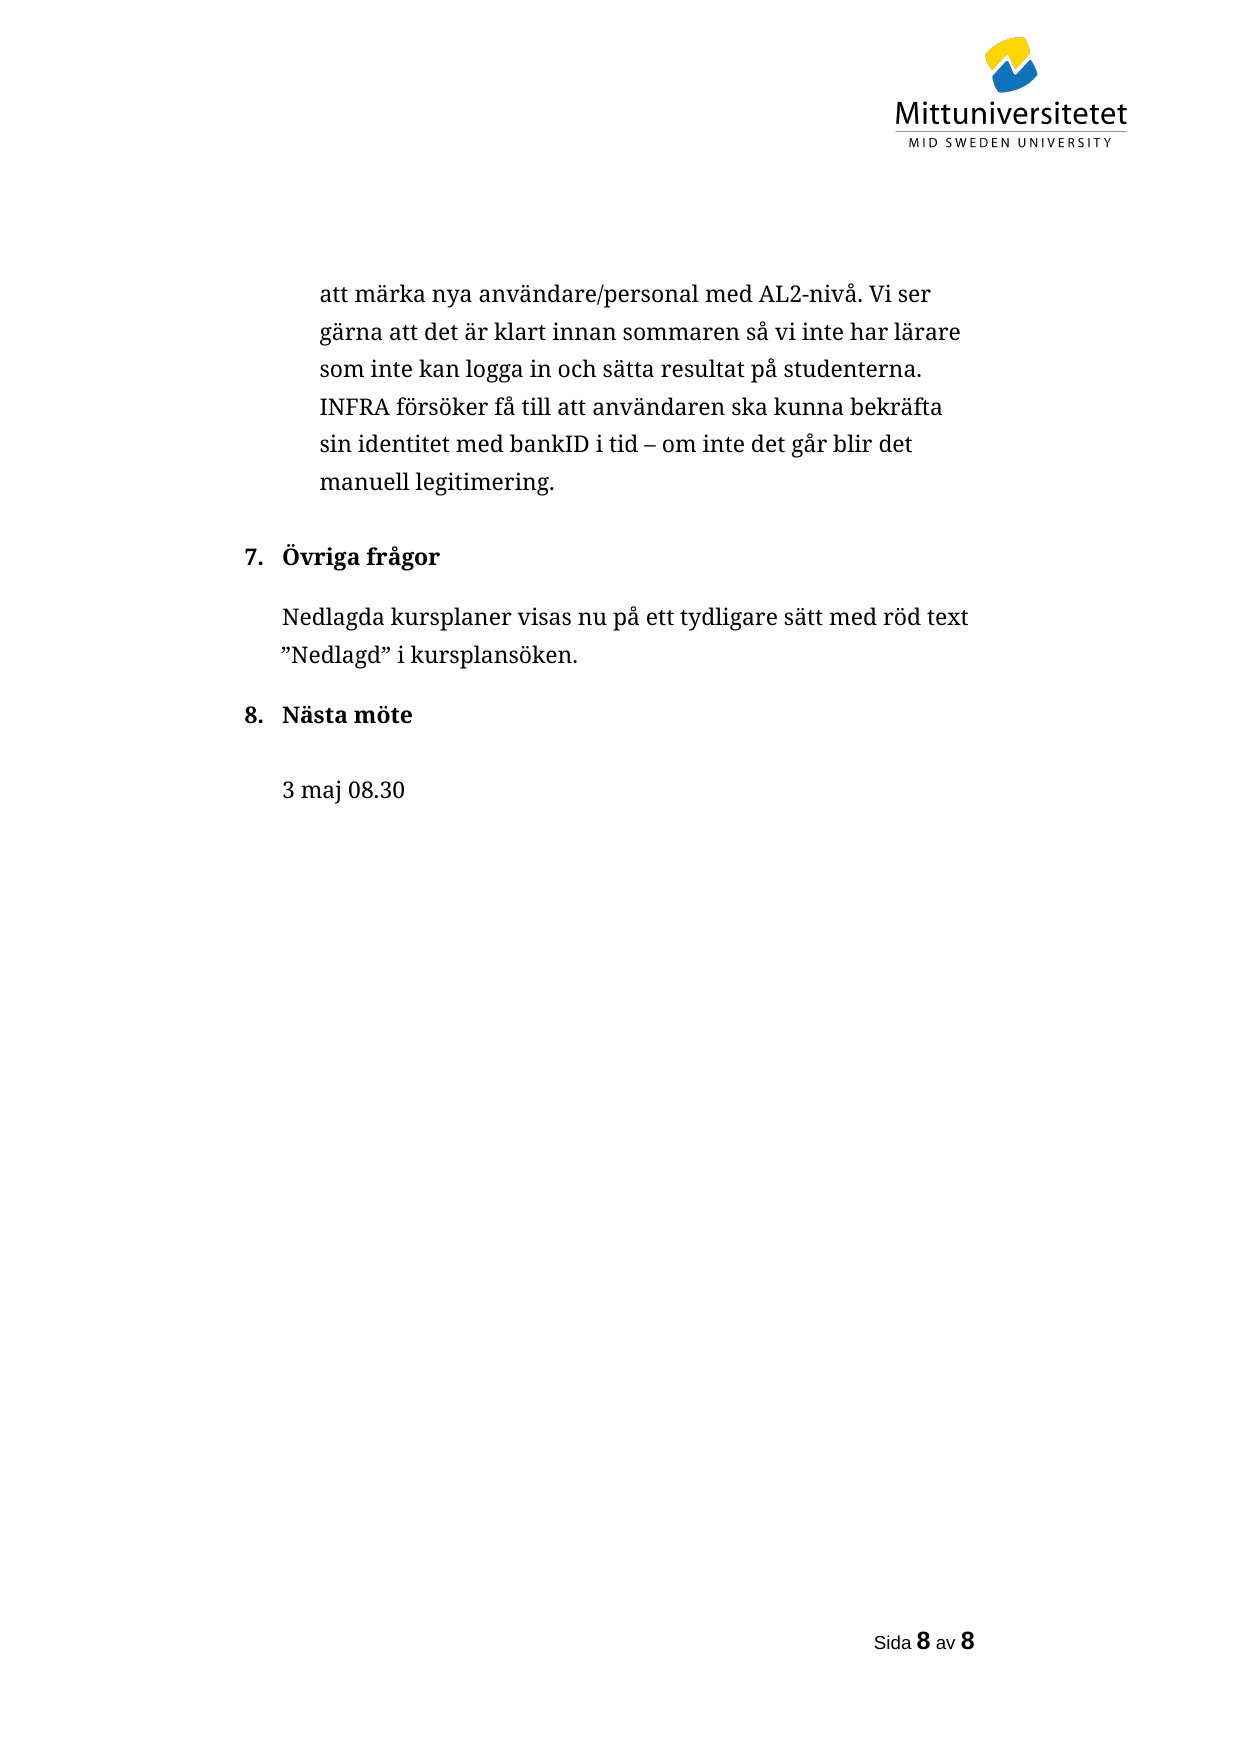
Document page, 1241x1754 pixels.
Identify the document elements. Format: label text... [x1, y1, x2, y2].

list Nästa möte [244, 699, 974, 731]
list 3 maj 08.30 [282, 774, 974, 806]
list Övriga frågor [244, 541, 974, 572]
picture [892, 34, 1132, 157]
text Nedlagda kursplaner visas nu på ett tydligare sätt med röd text ”Nedlagd” i kursplansöken. [281, 601, 974, 670]
